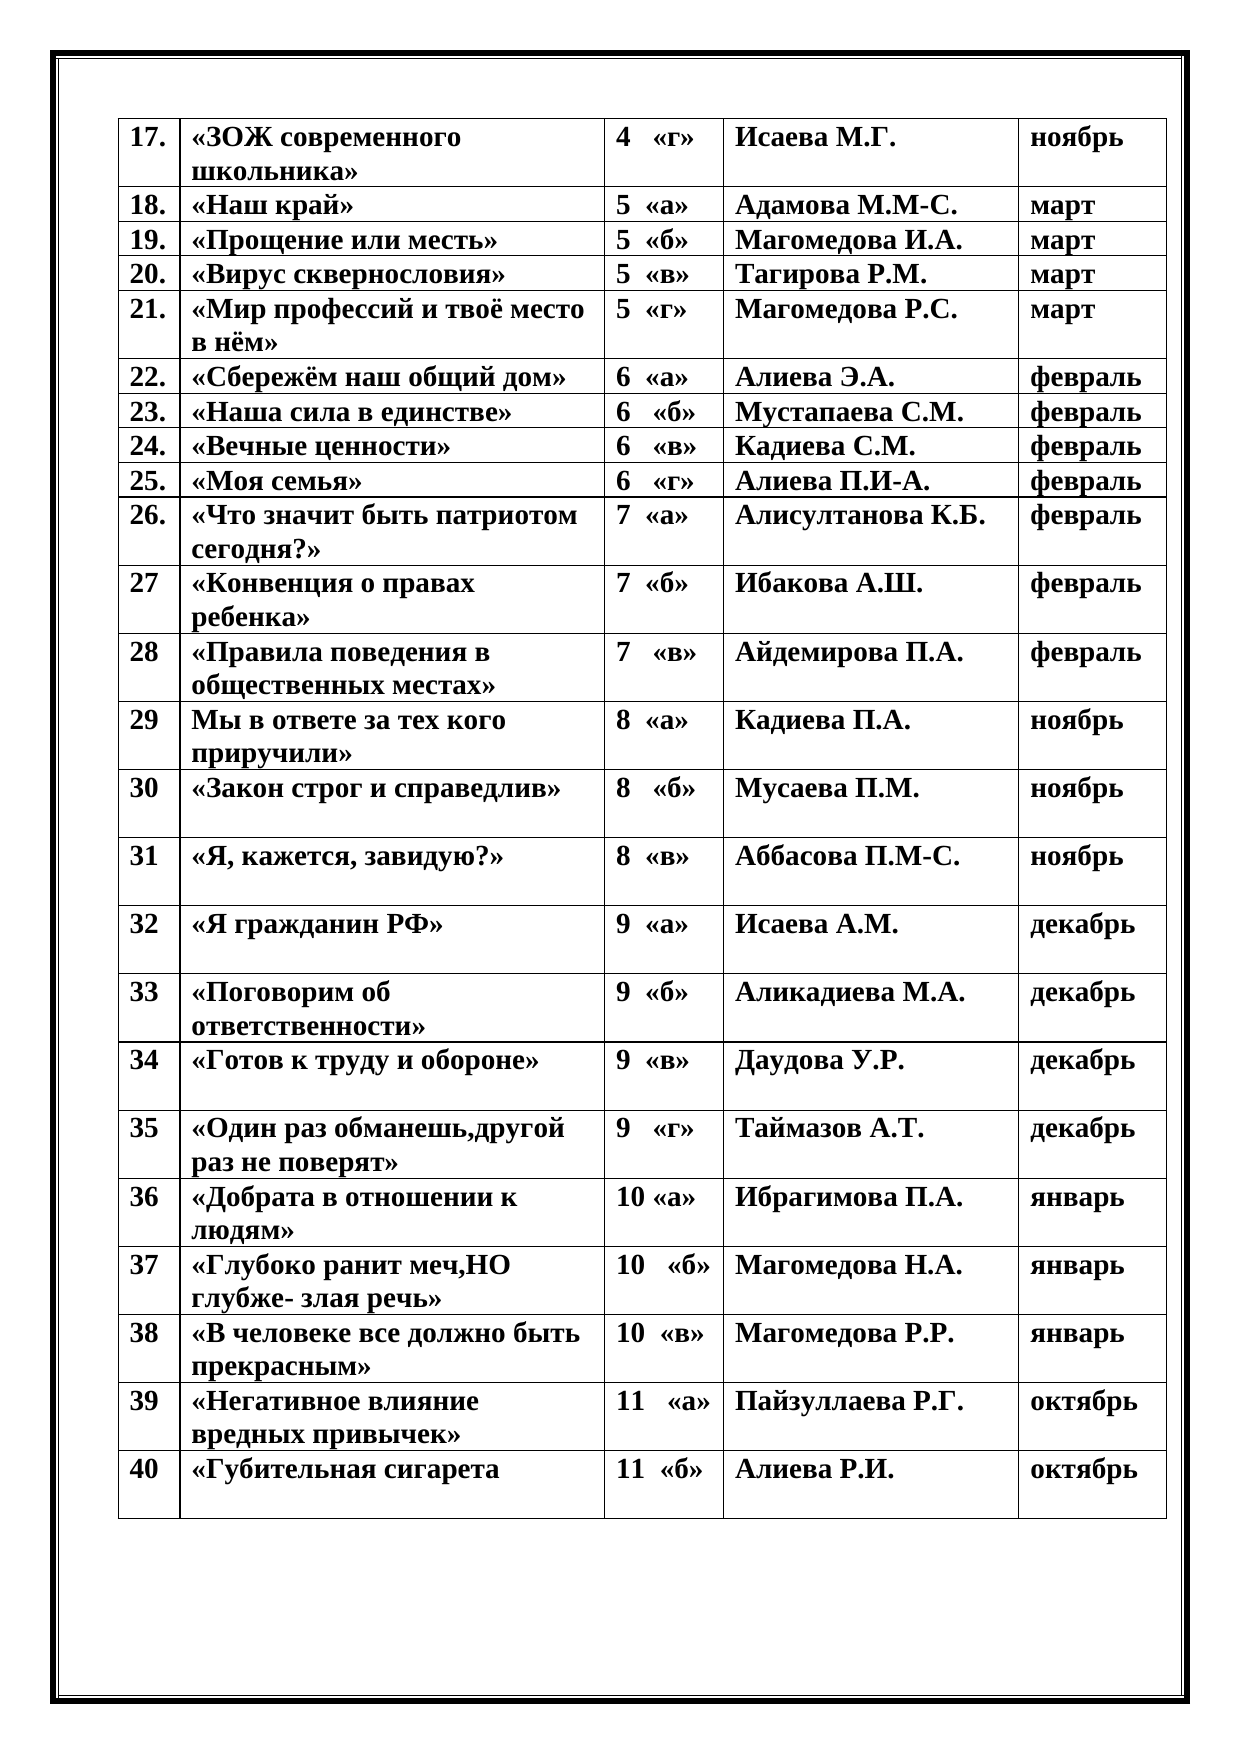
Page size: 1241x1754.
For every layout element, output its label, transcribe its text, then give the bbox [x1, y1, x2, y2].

table_cell 21. [119, 291, 179, 358]
table_cell «ЗОЖ современного школьника» [181, 119, 604, 186]
table_cell Даудова У.Р. [724, 1043, 1018, 1109]
table_cell «Конвенция о правах ребенка» [181, 566, 604, 633]
table_cell «В человеке все должно быть прекрасным» [181, 1315, 604, 1382]
table_cell «Глубоко ранит меч,НО глубже- злая речь» [181, 1247, 604, 1314]
table_cell 32 [119, 906, 179, 973]
table_cell «Губительная сигарета [181, 1451, 604, 1518]
table_cell 6 «в» [605, 428, 723, 462]
table_cell 9 «б» [605, 974, 723, 1041]
table_cell 7 «б» [605, 566, 723, 633]
table_cell Ибакова А.Ш. [724, 566, 1018, 633]
table_cell 33 [119, 974, 179, 1041]
table_cell 11 «а» [605, 1383, 723, 1450]
table_cell Пайзуллаева Р.Г. [724, 1383, 1018, 1450]
table_cell Айдемирова П.А. [724, 634, 1018, 701]
table_cell «Поговорим об ответственности» [181, 974, 604, 1041]
table_cell Кадиева С.М. [724, 428, 1018, 462]
table_cell 31 [119, 838, 179, 905]
table_cell ноябрь [1019, 770, 1166, 837]
table_cell 6 «а» [605, 359, 723, 393]
table_cell Алиева Э.А. [724, 359, 1018, 393]
table_cell 11 «б» [605, 1451, 723, 1518]
table_cell Магомедова Р.Р. [724, 1315, 1018, 1382]
table_cell 5 «б» [605, 222, 723, 255]
table_cell Магомедова Р.С. [724, 291, 1018, 358]
table_cell 8 «б» [605, 770, 723, 837]
table_cell 10 «а» [605, 1179, 723, 1246]
table_cell 18. [119, 187, 179, 221]
table_cell 25. [119, 463, 179, 496]
table_cell март [1019, 222, 1166, 255]
table_cell Алиева П.И-А. [724, 463, 1018, 496]
table_cell «Вирус сквернословия» [181, 256, 604, 290]
table_cell март [1019, 256, 1166, 290]
table_cell Аббасова П.М-С. [724, 838, 1018, 905]
table_cell 7 «в» [605, 634, 723, 701]
table_cell «Закон строг и справедлив» [181, 770, 604, 837]
table_cell 9 «в» [605, 1043, 723, 1109]
table_cell январь [1019, 1315, 1166, 1382]
table_cell март [1019, 187, 1166, 221]
table_cell 4 «г» [605, 119, 723, 186]
table_cell «Прощение или месть» [181, 222, 604, 255]
table_cell Аликадиева М.А. [724, 974, 1018, 1041]
table_cell ноябрь [1019, 838, 1166, 905]
table_cell «Что значит быть патриотом сегодня?» [181, 498, 604, 564]
table_cell январь [1019, 1247, 1166, 1314]
table_cell 35 [119, 1111, 179, 1178]
table_cell декабрь [1019, 974, 1166, 1041]
table_cell Исаева А.М. [724, 906, 1018, 973]
table_cell октябрь [1019, 1383, 1166, 1450]
table_cell 10 «б» [605, 1247, 723, 1314]
table_cell 39 [119, 1383, 179, 1450]
table_cell ноябрь [1019, 119, 1166, 186]
table_cell 20. [119, 256, 179, 290]
table_cell 6 «б» [605, 394, 723, 427]
table_cell 17. [119, 119, 179, 186]
table_cell февраль [1019, 394, 1166, 427]
table_cell 34 [119, 1043, 179, 1109]
table_cell «Негативное влияние вредных привычек» [181, 1383, 604, 1450]
table_cell 24. [119, 428, 179, 462]
table_cell 5 «г» [605, 291, 723, 358]
table_cell март [1019, 291, 1166, 358]
table_cell декабрь [1019, 1111, 1166, 1178]
table_cell февраль [1019, 428, 1166, 462]
table_cell 27 [119, 566, 179, 633]
table_cell 6 «г» [605, 463, 723, 496]
table_cell «Я, кажется, завидую?» [181, 838, 604, 905]
table_cell октябрь [1019, 1451, 1166, 1518]
table_cell «Я гражданин РФ» [181, 906, 604, 973]
table_cell 30 [119, 770, 179, 837]
table_cell «Наша сила в единстве» [181, 394, 604, 427]
table_cell 8 «в» [605, 838, 723, 905]
table_cell декабрь [1019, 906, 1166, 973]
table_cell 26. [119, 498, 179, 564]
table_cell Мусаева П.М. [724, 770, 1018, 837]
table_cell ноябрь [1019, 702, 1166, 769]
table_cell февраль [1019, 463, 1166, 496]
table_cell «Один раз обманешь,другой раз не поверят» [181, 1111, 604, 1178]
table_cell Магомедова Н.А. [724, 1247, 1018, 1314]
table_cell 37 [119, 1247, 179, 1314]
table_cell 9 «а» [605, 906, 723, 973]
table_cell 19. [119, 222, 179, 255]
table_cell 36 [119, 1179, 179, 1246]
table_cell Исаева М.Г. [724, 119, 1018, 186]
table_cell февраль [1019, 498, 1166, 564]
table_cell 7 «а» [605, 498, 723, 564]
table_cell 5 «а» [605, 187, 723, 221]
table_cell Алисултанова К.Б. [724, 498, 1018, 564]
table_cell «Готов к труду и обороне» [181, 1043, 604, 1109]
table_cell Мы в ответе за тех кого приручили» [181, 702, 604, 769]
table_cell «Вечные ценности» [181, 428, 604, 462]
table_cell «Добрата в отношении к людям» [181, 1179, 604, 1246]
table_cell Ибрагимова П.А. [724, 1179, 1018, 1246]
table_cell 22. [119, 359, 179, 393]
table_cell февраль [1019, 634, 1166, 701]
table_cell 10 «в» [605, 1315, 723, 1382]
table_cell февраль [1019, 566, 1166, 633]
table_cell 8 «а» [605, 702, 723, 769]
table_cell январь [1019, 1179, 1166, 1246]
table_cell Мустапаева С.М. [724, 394, 1018, 427]
table_cell 29 [119, 702, 179, 769]
table_cell Алиева Р.И. [724, 1451, 1018, 1518]
table_cell Кадиева П.А. [724, 702, 1018, 769]
table_cell Магомедова И.А. [724, 222, 1018, 255]
table_cell Таймазов А.Т. [724, 1111, 1018, 1178]
table_cell «Правила поведения в общественных местах» [181, 634, 604, 701]
table_cell 9 «г» [605, 1111, 723, 1178]
table_cell «Мир профессий и твоё место в нём» [181, 291, 604, 358]
table_cell 23. [119, 394, 179, 427]
table_cell Тагирова Р.М. [724, 256, 1018, 290]
table_cell 28 [119, 634, 179, 701]
table_cell февраль [1019, 359, 1166, 393]
table_cell «Сбережём наш общий дом» [181, 359, 604, 393]
table_cell 40 [119, 1451, 179, 1518]
table_cell декабрь [1019, 1043, 1166, 1109]
table_cell Адамова М.М-С. [724, 187, 1018, 221]
table_cell «Наш край» [181, 187, 604, 221]
table_cell «Моя семья» [181, 463, 604, 496]
table_cell 38 [119, 1315, 179, 1382]
table_cell 5 «в» [605, 256, 723, 290]
